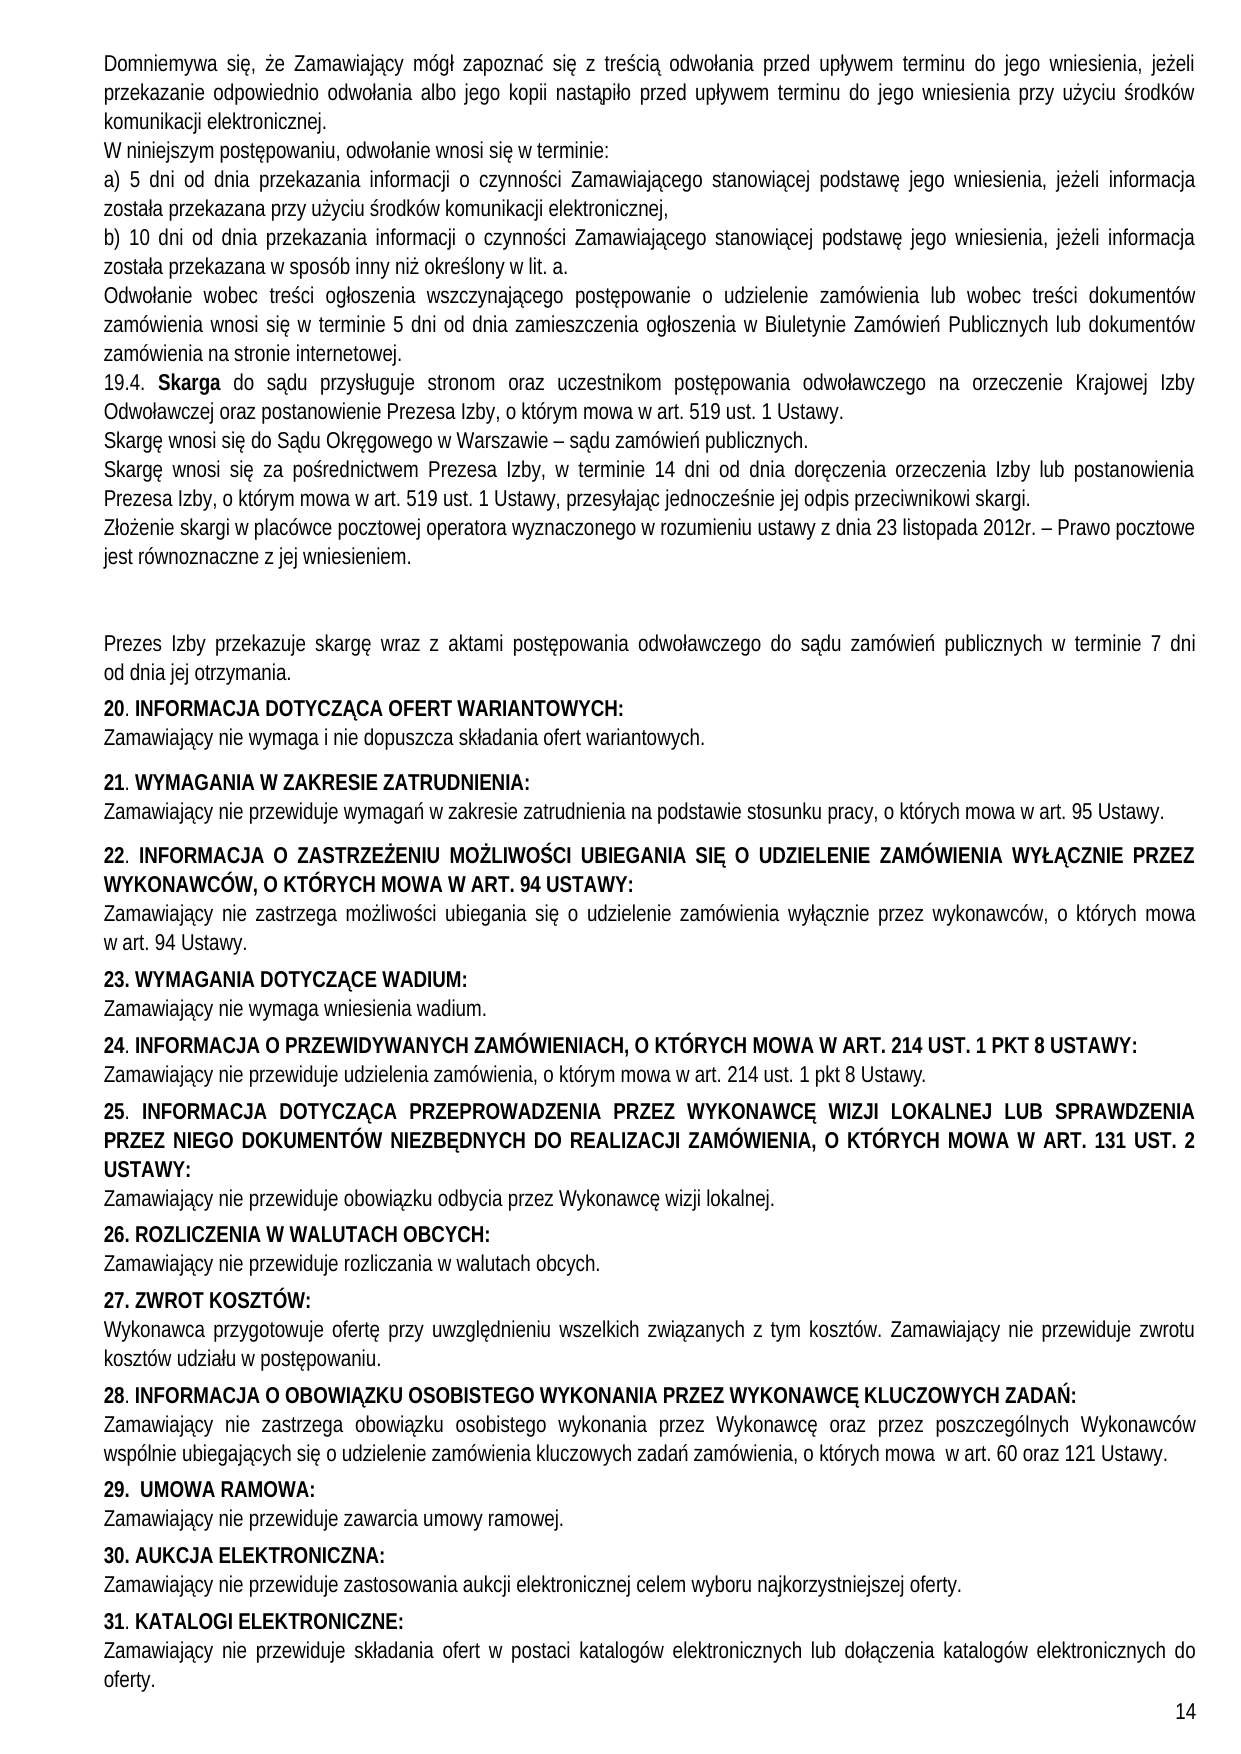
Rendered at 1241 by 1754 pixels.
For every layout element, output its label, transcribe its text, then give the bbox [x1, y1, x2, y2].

text W niniejszym postępowaniu, odwołanie wnosi się w terminie: [103, 137, 1196, 163]
text 20. INFORMACJA DOTYCZĄCA OFERT WARIANTOWYCH: [103, 695, 1196, 722]
text 26. ROZLICZENIA W WALUTACH OBCYCH: [103, 1221, 1196, 1248]
text Wykonawca przygotowuje ofertę przy uwzględnieniu wszelkich związanych z tym kosztów. Zamawiający nie przewiduje zwrotu kosztów udziału w postępowaniu. [103, 1316, 1196, 1371]
text Złożenie skargi w placówce pocztowej operatora wyznaczonego w rozumieniu ustawy z dnia 23 listopada 2012r. – Prawo pocztowe jest równoznaczne z jej wniesieniem. [103, 514, 1196, 569]
text Zamawiający nie przewiduje obowiązku odbycia przez Wykonawcę wizji lokalnej. [103, 1184, 1196, 1211]
text 27. ZWROT KOSZTÓW: [103, 1287, 1196, 1313]
text Zamawiający nie zastrzega możliwości ubiegania się o udzielenie zamówienia wyłącznie przez wykonawców, o których mowa w art. 94 Ustawy. [103, 900, 1196, 956]
text 23. WYMAGANIA DOTYCZĄCE WADIUM: [103, 966, 1196, 992]
text 19.4. Skarga do sądu przysługuje stronom oraz uczestnikom postępowania odwoławczego na orzeczenie Krajowej Izby Odwoławczej oraz postanowienie Prezesa Izby, o którym mowa w art. 519 ust. 1 Ustawy. [103, 369, 1196, 424]
text Domniemywa się, że Zamawiający mógł zapoznać się z treścią odwołania przed upływem terminu do jego wniesienia, jeżeli przekazanie odpowiednio odwołania albo jego kopii nastąpiło przed upływem terminu do jego wniesienia przy użyciu środków komunikacji elektronicznej. [103, 50, 1196, 134]
text 30. AUKCJA ELEKTRONICZNA: [103, 1542, 1196, 1568]
text Zamawiający nie zastrzega obowiązku osobistego wykonania przez Wykonawcę oraz przez poszczególnych Wykonawców wspólnie ubiegających się o udzielenie zamówienia kluczowych zadań zamówienia, o których mowa w art. 60 oraz 121 Ustawy. [103, 1411, 1196, 1466]
text 25. INFORMACJA DOTYCZĄCA PRZEPROWADZENIA PRZEZ WYKONAWCĘ WIZJI LOKALNEJ LUB SPRAWDZENIA PRZEZ NIEGO DOKUMENTÓW NIEZBĘDNYCH DO REALIZACJI ZAMÓWIENIA, O KTÓRYCH MOWA W ART. 131 UST. 2 USTAWY: [103, 1098, 1196, 1182]
text Skargę wnosi się do Sądu Okręgowego w Warszawie – sądu zamówień publicznych. [103, 427, 1196, 453]
text Zamawiający nie przewiduje rozliczania w walutach obcych. [103, 1250, 1196, 1277]
text 28. INFORMACJA O OBOWIĄZKU OSOBISTEGO WYKONANIA PRZEZ WYKONAWCĘ KLUCZOWYCH ZADAŃ: [103, 1382, 1196, 1408]
text Zamawiający nie wymaga i nie dopuszcza składania ofert wariantowych. [103, 724, 1196, 751]
text 21. WYMAGANIA W ZAKRESIE ZATRUDNIENIA: [103, 769, 1196, 795]
text Odwołanie wobec treści ogłoszenia wszczynającego postępowanie o udzielenie zamówienia lub wobec treści dokumentów zamówienia wnosi się w terminie 5 dni od dnia zamieszczenia ogłoszenia w Biuletynie Zamówień Publicznych lub dokumentów zamówienia na stronie internetowej. [103, 282, 1196, 366]
text 22. INFORMACJA O ZASTRZEŻENIU MOŻLIWOŚCI UBIEGANIA SIĘ O UDZIELENIE ZAMÓWIENIA WYŁĄCZNIE PRZEZ WYKONAWCÓW, O KTÓRYCH MOWA W ART. 94 USTAWY: [103, 842, 1196, 898]
text Zamawiający nie przewiduje zastosowania aukcji elektronicznej celem wyboru najkorzystniejszej oferty. [103, 1571, 1196, 1597]
text Skargę wnosi się za pośrednictwem Prezesa Izby, w terminie 14 dni od dnia doręczenia orzeczenia Izby lub postanowienia Prezesa Izby, o którym mowa w art. 519 ust. 1 Ustawy, przesyłając jednocześnie jej odpis przeciwnikowi skargi. [103, 456, 1196, 511]
text 31. KATALOGI ELEKTRONICZNE: [103, 1608, 1196, 1634]
text Zamawiający nie wymaga wniesienia wadium. [103, 995, 1196, 1021]
text Zamawiający nie przewiduje składania ofert w postaci katalogów elektronicznych lub dołączenia katalogów elektronicznych do oferty. [103, 1637, 1196, 1692]
text Zamawiający nie przewiduje wymagań w zakresie zatrudnienia na podstawie stosunku pracy, o których mowa w art. 95 Ustawy. [103, 798, 1196, 824]
text 24. INFORMACJA O PRZEWIDYWANYCH ZAMÓWIENIACH, O KTÓRYCH MOWA W ART. 214 UST. 1 PKT 8 USTAWY: [103, 1032, 1196, 1058]
text Zamawiający nie przewiduje zawarcia umowy ramowej. [103, 1505, 1196, 1532]
text 29. UMOWA RAMOWA: [103, 1476, 1196, 1503]
text a) 5 dni od dnia przekazania informacji o czynności Zamawiającego stanowiącej podstawę jego wniesienia, jeżeli informacja została przekazana przy użyciu środków komunikacji elektronicznej, [103, 166, 1196, 221]
text Zamawiający nie przewiduje udzielenia zamówienia, o którym mowa w art. 214 ust. 1 pkt 8 Ustawy. [103, 1061, 1196, 1087]
text b) 10 dni od dnia przekazania informacji o czynności Zamawiającego stanowiącej podstawę jego wniesienia, jeżeli informacja została przekazana w sposób inny niż określony w lit. a. [103, 224, 1196, 279]
text Prezes Izby przekazuje skargę wraz z aktami postępowania odwoławczego do sądu zamówień publicznych w terminie 7 dni od dnia jej otrzymania. [103, 629, 1196, 685]
